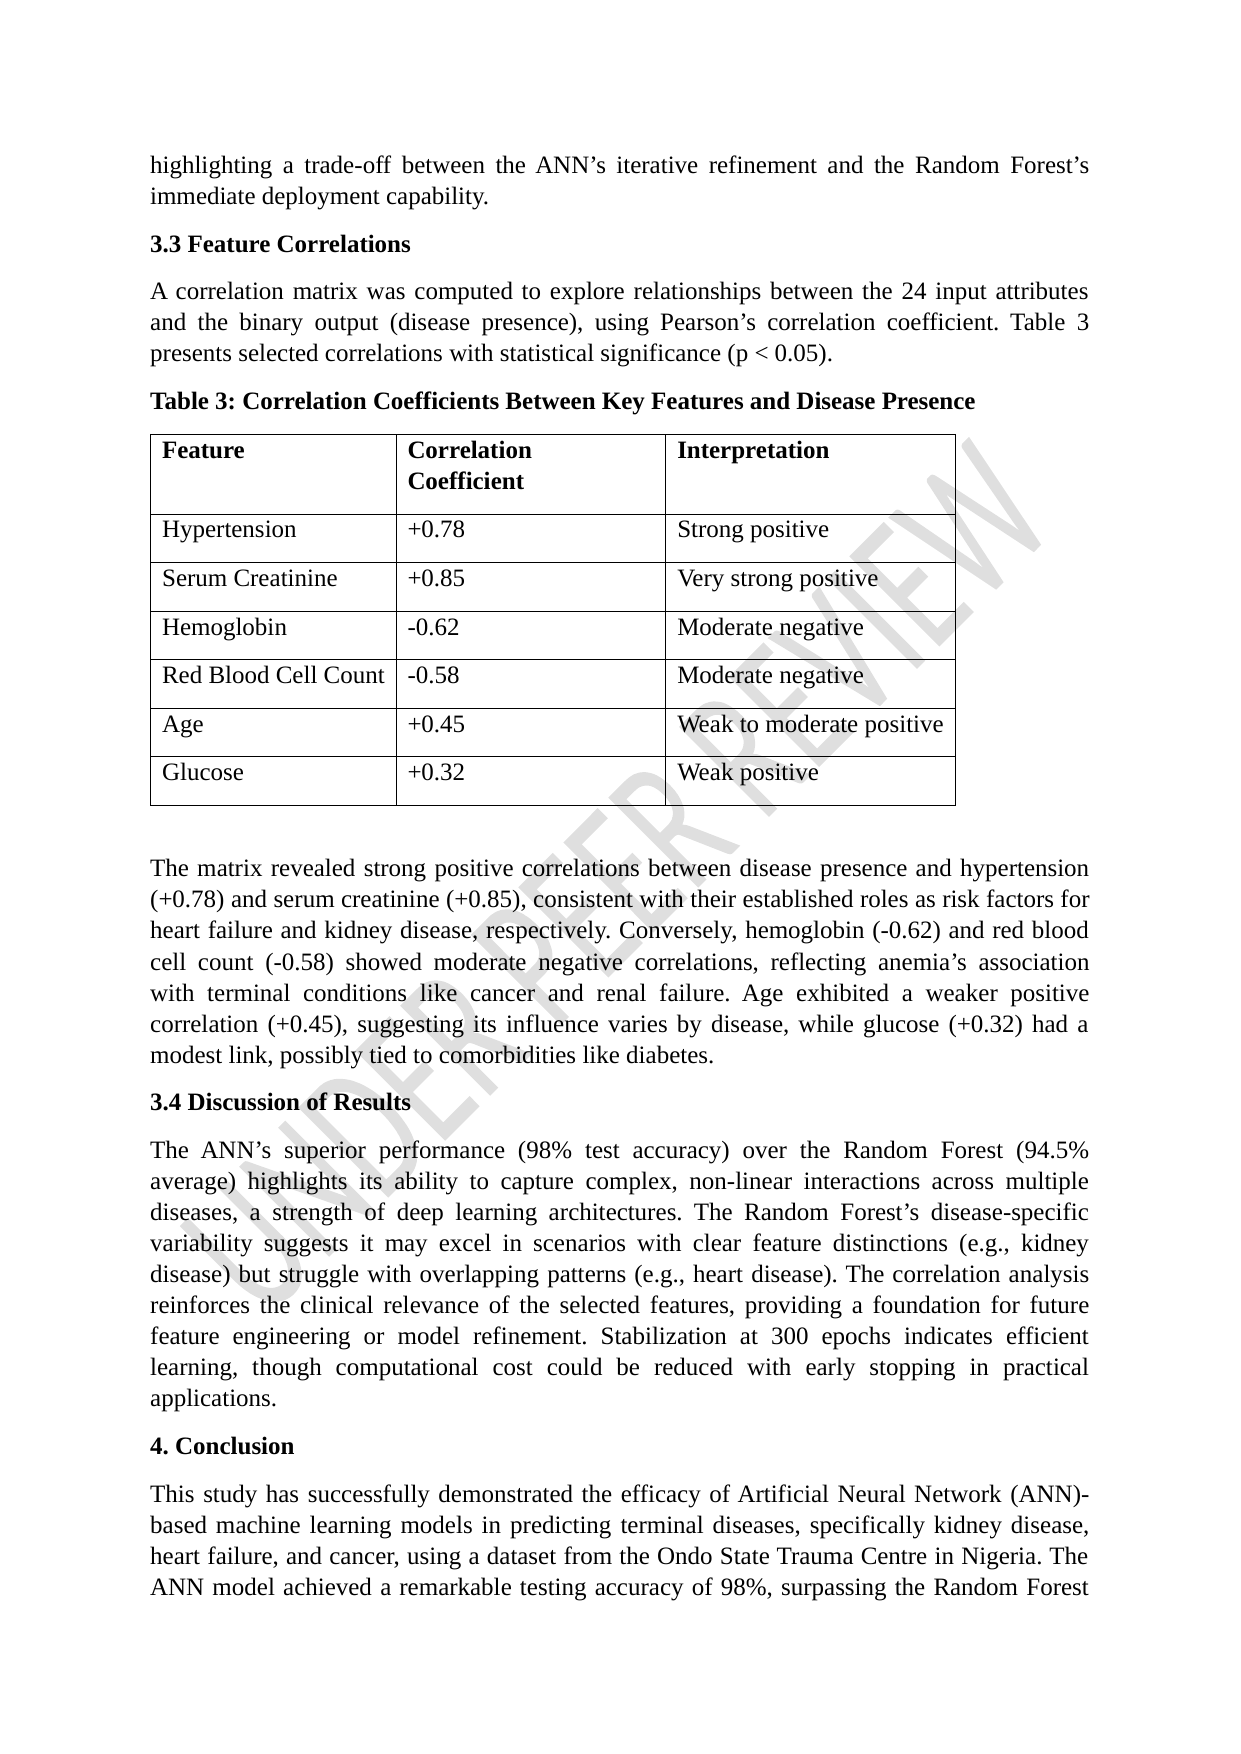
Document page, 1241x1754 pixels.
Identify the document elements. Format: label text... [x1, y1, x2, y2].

table_cell Weak positive [666, 757, 955, 805]
table_cell -0.62 [397, 612, 665, 659]
table_header Correlation Coefficient [397, 435, 665, 513]
table_cell Very strong positive [666, 563, 955, 611]
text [150, 1479, 1090, 1601]
table_cell +0.45 [397, 709, 665, 756]
table_header Feature [151, 435, 396, 513]
table_cell +0.78 [397, 515, 665, 562]
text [150, 150, 1090, 210]
table_cell +0.32 [397, 757, 665, 805]
text A correlation matrix was computed to explore relationships between the 24 input attributes and the binary output (disease presence), using Pearson’s correlation coefficient. Table 3 presents selected correlations with statistical significance (p < 0.05). [150, 276, 1090, 367]
table_cell Moderate negative [666, 612, 955, 659]
table_cell +0.85 [397, 563, 665, 611]
text Table 3: Correlation Coefficients Between Key Features and Disease Presence [150, 386, 1090, 415]
text The matrix revealed strong positive correlations between disease presence and hypertension (+0.78) and serum creatinine (+0.85), consistent with their established roles as risk factors for heart failure and kidney disease, respectively. Conversely, hemoglobin (-0.62) and red blood cell count (-0.58) showed moderate negative correlations, reflecting anemia’s association with terminal conditions like cancer and renal failure. Age exhibited a weaker positive correlation (+0.45), suggesting its influence varies by disease, while glucose (+0.32) had a modest link, possibly tied to comorbidities like diabetes. [150, 853, 1090, 1068]
table_header Interpretation [666, 435, 955, 513]
table_cell Moderate negative [666, 660, 955, 708]
text The ANN’s superior performance (98% test accuracy) over the Random Forest (94.5% average) highlights its ability to capture complex, non-linear interactions across multiple diseases, a strength of deep learning architectures. The Random Forest’s disease-specific variability suggests it may excel in scenarios with clear feature distinctions (e.g., kidney disease) but struggle with overlapping patterns (e.g., heart disease). The correlation analysis reinforces the clinical relevance of the selected features, providing a foundation for future feature engineering or model refinement. Stabilization at 300 epochs indicates efficient learning, though computational cost could be reduced with early stopping in practical applications. [150, 1135, 1090, 1412]
text 3.3 Feature Correlations [150, 229, 1090, 257]
table_cell -0.58 [397, 660, 665, 708]
table_cell Strong positive [666, 515, 955, 562]
table_cell Hypertension [151, 515, 396, 562]
table_cell Weak to moderate positive [666, 709, 955, 756]
table_cell Age [151, 709, 396, 756]
table_cell Glucose [151, 757, 396, 805]
table_cell Red Blood Cell Count [151, 660, 396, 708]
text 4. Conclusion [150, 1431, 1090, 1460]
text 3.4 Discussion of Results [150, 1087, 1090, 1116]
table_cell Hemoglobin [151, 612, 396, 659]
table_cell Serum Creatinine [151, 563, 396, 611]
